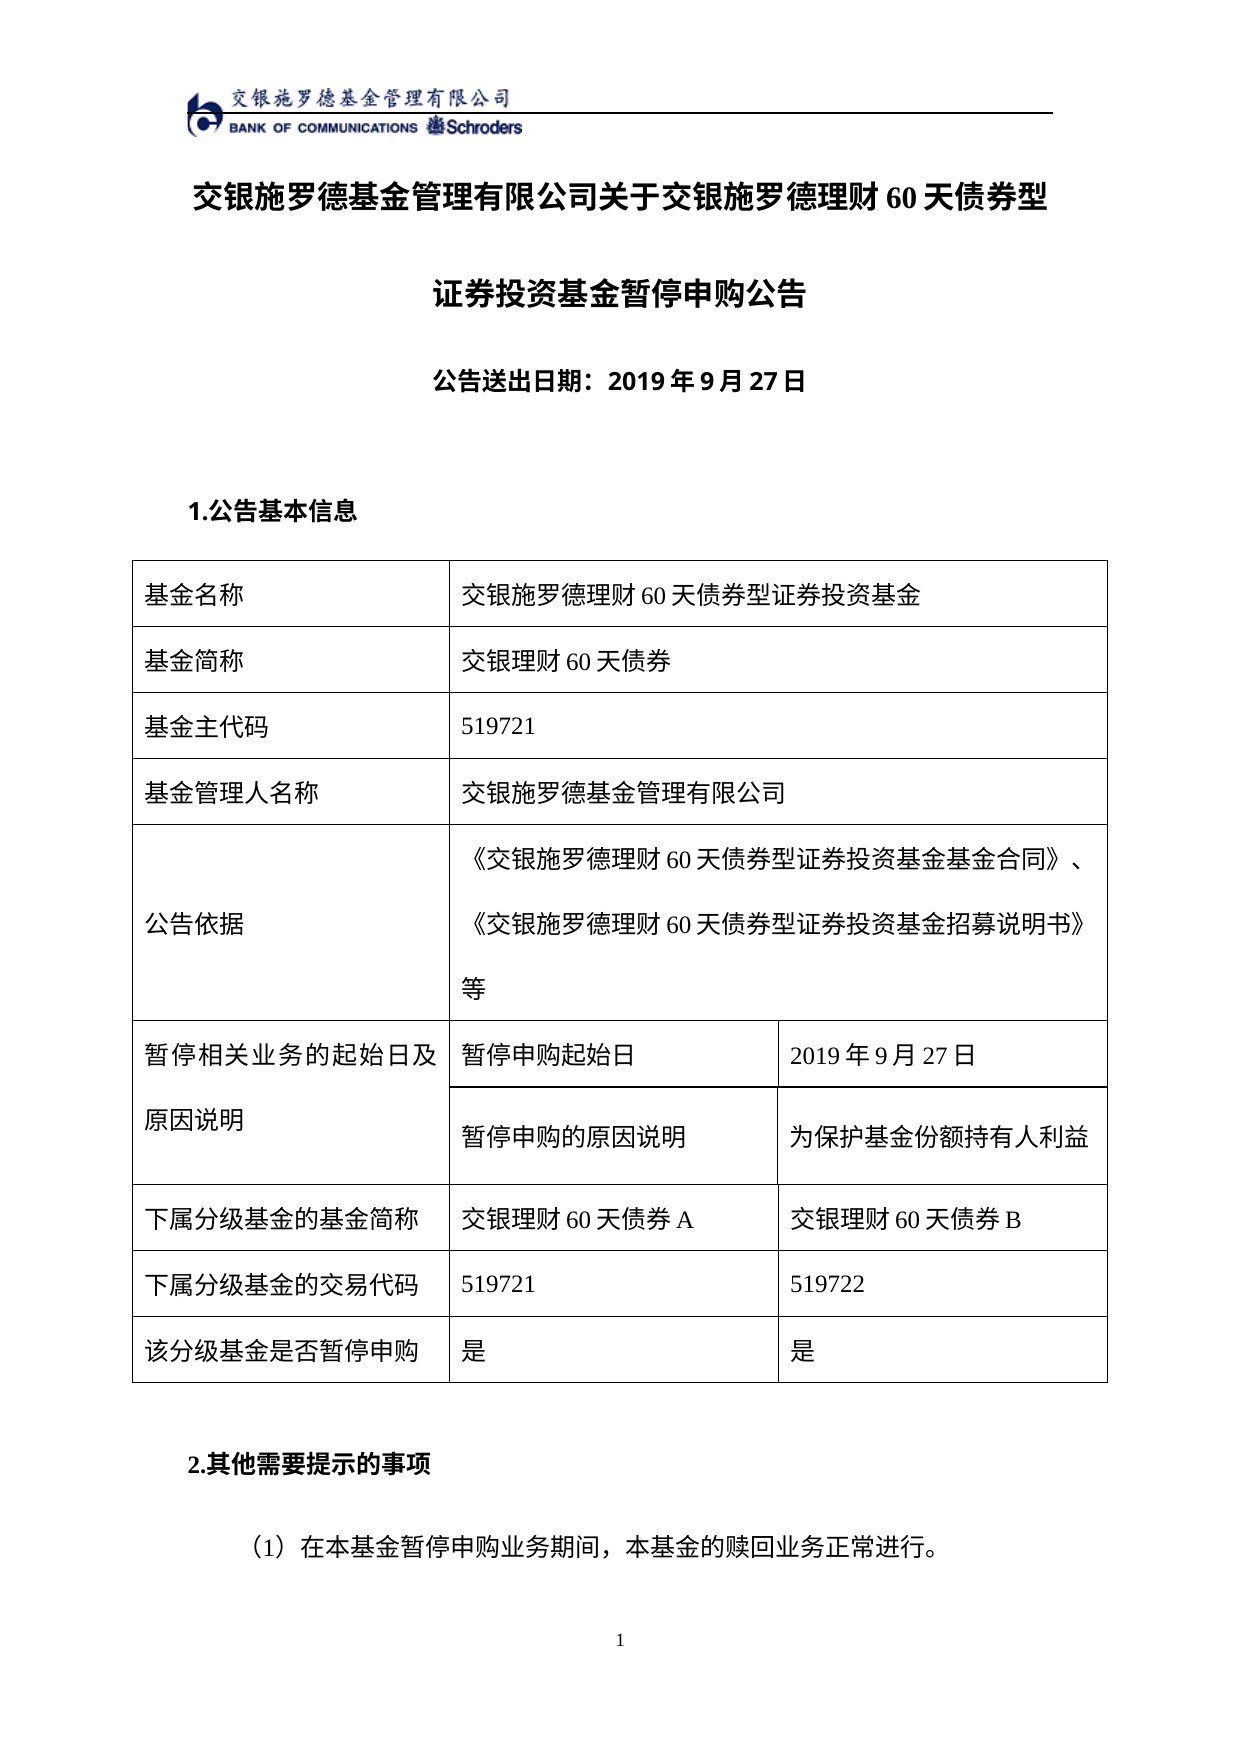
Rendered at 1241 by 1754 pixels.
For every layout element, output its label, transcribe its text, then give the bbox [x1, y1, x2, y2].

table_cell 是 [450, 1317, 778, 1382]
table_cell 交银施罗德基金管理有限公司 [450, 759, 1107, 824]
table_cell 基金主代码 [133, 693, 449, 758]
table_header 交银施罗德理财60天债券型证券投资基金 [450, 561, 1107, 626]
table_cell 519721 [450, 693, 1107, 758]
text 交银施罗德基金管理有限公司关于交银施罗德理财60天债券型证券投资基金暂停申购公告 [187, 162, 1053, 324]
text 1.公告基本信息 [187, 477, 1053, 542]
table_cell 该分级基金是否暂停申购 [133, 1317, 449, 1382]
table_header 基金名称 [133, 561, 449, 626]
table_cell 交银理财60天债券B [779, 1185, 1107, 1250]
table_cell 519721 [450, 1251, 778, 1316]
table_cell 是 [779, 1317, 1107, 1382]
text 2.其他需要提示的事项 [187, 1430, 1053, 1495]
table_cell 《交银施罗德理财60天债券型证券投资基金基金合同》、《交银施罗德理财60天债券型证券投资基金招募说明书》等 [450, 825, 1107, 1020]
text 公告送出日期：2019年9月27日 [187, 347, 1053, 412]
text （1）在本基金暂停申购业务期间，本基金的赎回业务正常进行。 [187, 1513, 1053, 1578]
table_cell 下属分级基金的基金简称 [133, 1185, 449, 1250]
table_cell 519722 [779, 1251, 1107, 1316]
table_cell 2019年9月27日 [779, 1021, 1107, 1086]
table_cell 暂停相关业务的起始日及原因说明 [133, 1021, 449, 1184]
table_cell 公告依据 [133, 825, 449, 1020]
table_cell 暂停申购起始日 [450, 1021, 778, 1086]
table_cell 为保护基金份额持有人利益 [778, 1088, 1107, 1184]
table_cell 下属分级基金的交易代码 [133, 1251, 449, 1316]
table_cell 交银理财60天债券A [450, 1185, 778, 1250]
table_cell 交银理财60天债券 [450, 627, 1107, 692]
table_cell 暂停申购的原因说明 [450, 1088, 777, 1184]
table_cell 基金管理人名称 [133, 759, 449, 824]
table_cell 基金简称 [133, 627, 449, 692]
